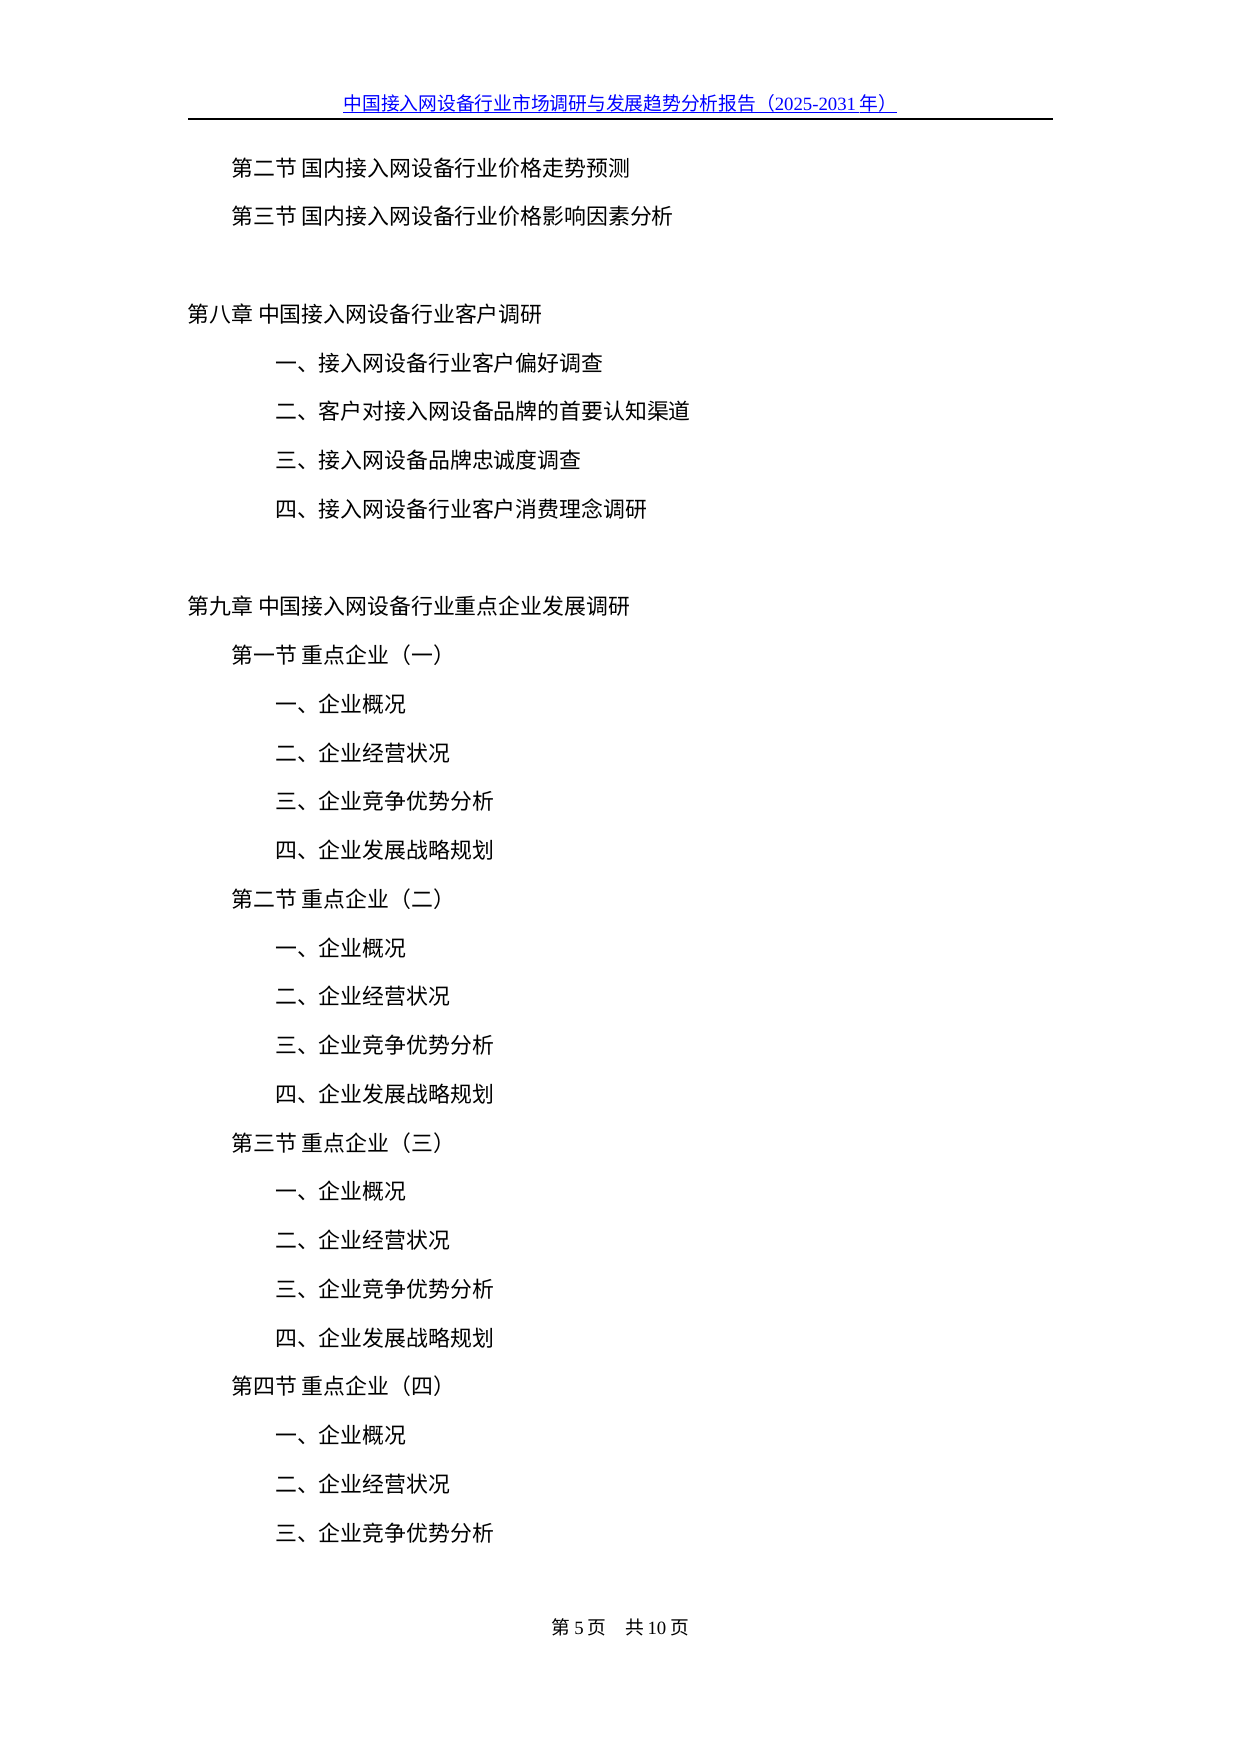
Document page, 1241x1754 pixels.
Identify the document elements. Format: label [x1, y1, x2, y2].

text [187, 150, 1053, 1548]
